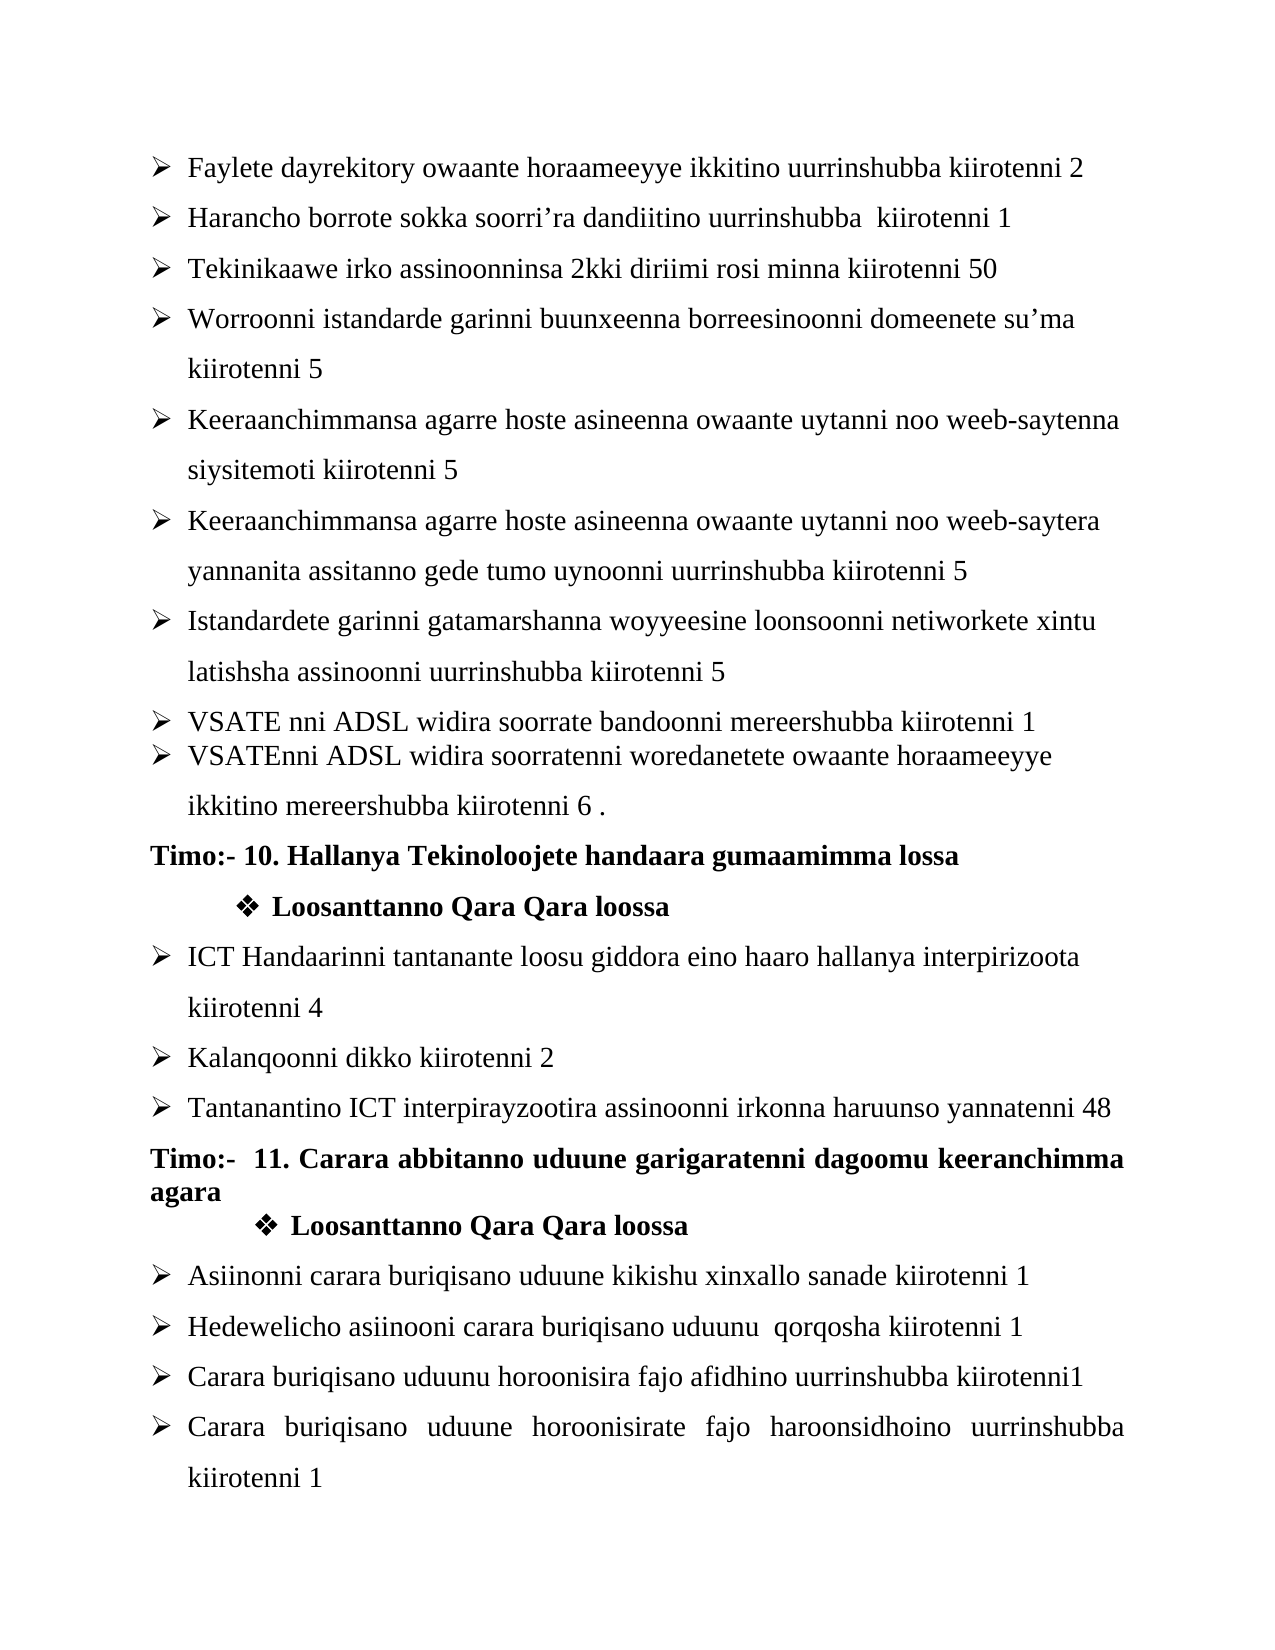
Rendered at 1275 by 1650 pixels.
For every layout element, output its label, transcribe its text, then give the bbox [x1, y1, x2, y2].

list ICT Handaarinni tantanante loosu giddora eino haaro hallanya interpirizoota kiirotenni 4 [150, 939, 1125, 1023]
list Loosanttanno Qara Qara loossa [234, 889, 1125, 922]
list Keeraanchimmansa agarre hoste asineenna owaante uytanni noo weeb-saytenna siysitemoti kiirotenni 5 [150, 402, 1125, 486]
list Worroonni istandarde garinni buunxeenna borreesinoonni domeenete su’ma kiirotenni 5 [150, 301, 1125, 385]
list Asiinonni carara buriqisano uduune kikishu xinxallo sanade kiirotenni 1 [150, 1258, 1125, 1292]
list Tekinikaawe irko assinoonninsa 2kki diriimi rosi minna kiirotenni 50 [150, 251, 1125, 284]
list Carara buriqisano uduunu horoonisira fajo afidhino uurrinshubba kiirotenni1 [150, 1359, 1125, 1393]
list VSATEnni ADSL widira soorratenni woredanetete owaante horaameeyye ikkitino mereershubba kiirotenni 6 . [150, 738, 1125, 822]
list Kalanqoonni dikko kiirotenni 2 [150, 1040, 1125, 1074]
list Faylete dayrekitory owaante horaameeyye ikkitino uurrinshubba kiirotenni 2 [150, 150, 1125, 184]
list Tantanantino ICT interpirayzootira assinoonni irkonna haruunso yannatenni 48 [150, 1090, 1125, 1124]
list Istandardete garinni gatamarshanna woyyeesine loonsoonni netiworkete xintu latishsha assinoonni uurrinshubba kiirotenni 5 [150, 603, 1125, 687]
list VSATE nni ADSL widira soorrate bandoonni mereershubba kiirotenni 1 [150, 704, 1125, 738]
list Carara buriqisano uduune horoonisirate fajo haroonsidhoino uurrinshubba kiirotenni 1 [150, 1409, 1125, 1493]
text Timo:- 11. Carara abbitanno uduune garigaratenni dagoomu keeranchimma agara [150, 1141, 1125, 1208]
list Harancho borrote sokka soorri’ra dandiitino uurrinshubba kiirotenni 1 [150, 200, 1125, 234]
list Keeraanchimmansa agarre hoste asineenna owaante uytanni noo weeb-saytera yannanita assitanno gede tumo uynoonni uurrinshubba kiirotenni 5 [150, 503, 1125, 587]
list Hedewelicho asiinooni carara buriqisano uduunu qorqosha kiirotenni 1 [150, 1309, 1125, 1342]
text Timo:- 10. Hallanya Tekinoloojete handaara gumaamimma lossa [150, 838, 1125, 872]
list Loosanttanno Qara Qara loossa [253, 1208, 1125, 1242]
